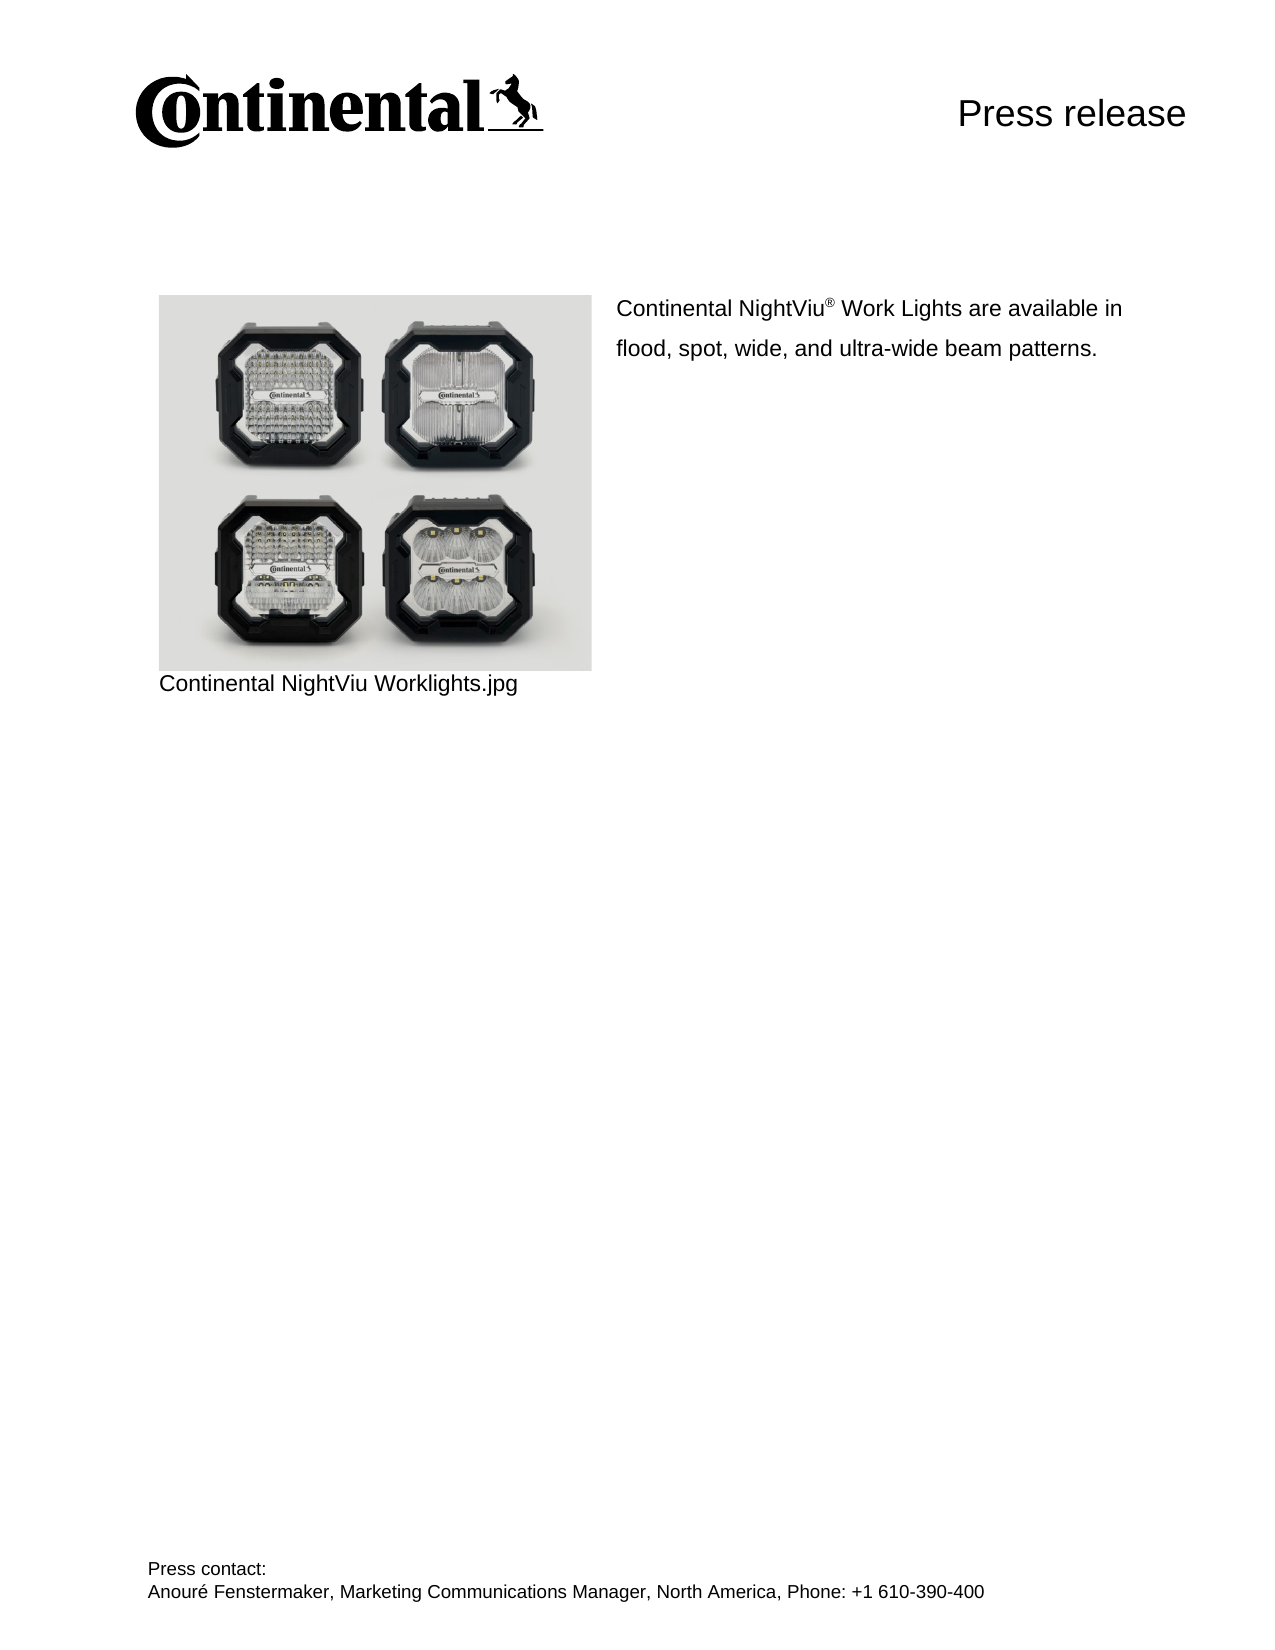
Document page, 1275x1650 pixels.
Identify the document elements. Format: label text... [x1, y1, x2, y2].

table_cell Continental NightViu Worklights.jpg [148, 295, 605, 719]
table_cell Continental NightViu® Work Lights are available in flood, spot, wide, and ultra-wide beam patterns. [605, 295, 1151, 719]
picture [158, 295, 592, 671]
